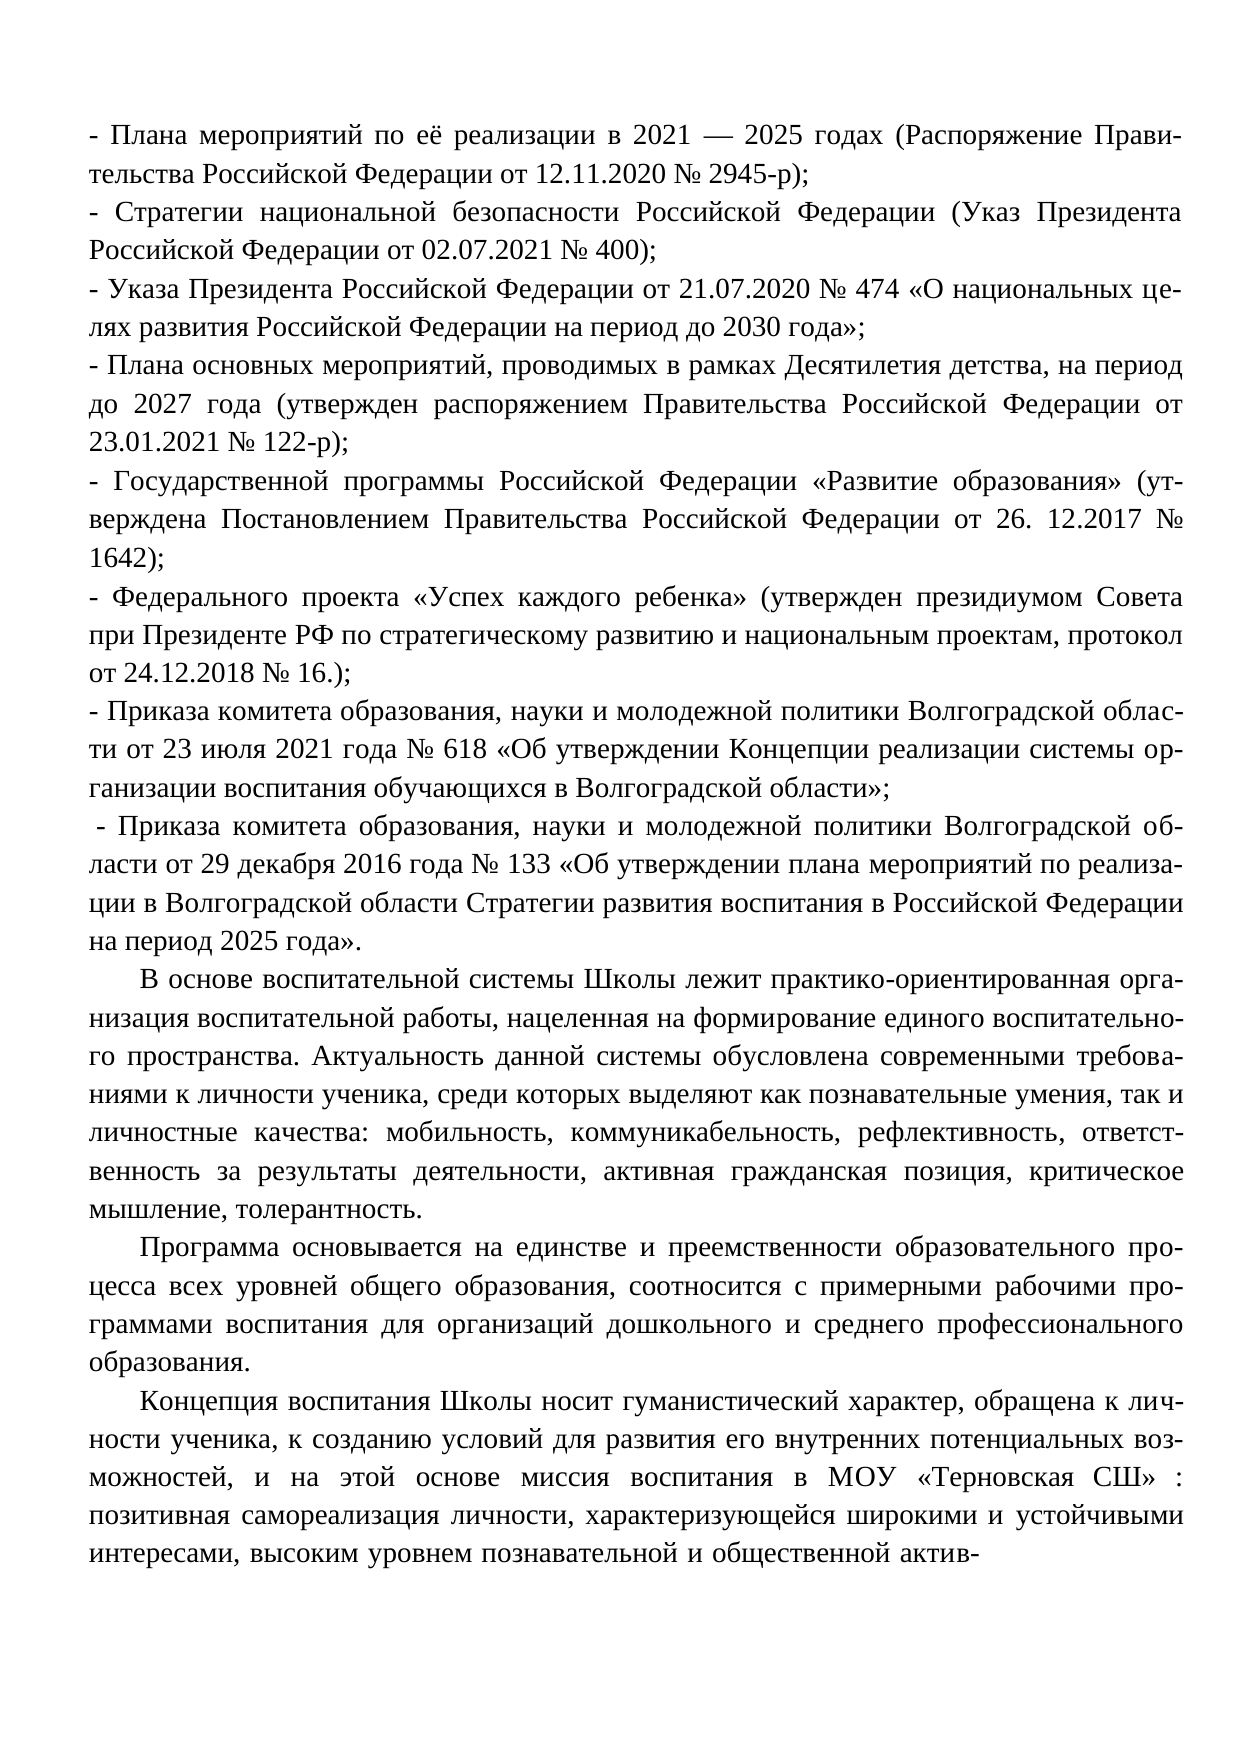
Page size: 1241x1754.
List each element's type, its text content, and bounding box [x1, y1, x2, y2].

text - Указа Президента Российской Федерации от 21.07.2020 № 474 «О национальных це-лях развития Российской Федерации на период до 2030 года»; [89, 271, 1189, 343]
text В основе воспитательной системы Школы лежит практико-ориентированная орга-низация воспитательной работы, нацеленная на формирование единого воспитательно-го пространства. Актуальность данной системы обусловлена современными требова-ниями к личности ученика, среди которых выделяют как познавательные умения, так и личностные качества: мобильность, коммуникабельность, рефлективность, ответст-венность за результаты деятельности, активная гражданская позиция, критическое мышление, толерантность. [89, 961, 1184, 1224]
text - Приказа комитета образования, науки и молодежной политики Волгоградской облас-ти от 23 июля 2021 года № 618 «Об утверждении Концепции реализации системы ор-ганизации воспитания обучающихся в Волгоградской области»; [89, 693, 1184, 803]
text - Приказа комитета образования, науки и молодежной политики Волгоградской об-ласти от 29 декабря 2016 года № 133 «Об утверждении плана мероприятий по реализа-ции в Волгоградской области Стратегии развития воспитания в Российской Федерации на период 2025 года». [89, 808, 1184, 957]
text - Плана мероприятий по её реализации в 2021 — 2025 годах (Распоряжение Прави-тельства Российской Федерации от 12.11.2020 № 2945-р); [89, 117, 1189, 189]
text - Плана основных мероприятий, проводимых в рамках Десятилетия детства, на период до 2027 года (утвержден распоряжением Правительства Российской Федерации от 23.01.2021 № 122-р); [89, 347, 1183, 458]
text - Федерального проекта «Успех каждого ребенка» (утвержден президиумом Совета при Президенте РФ по стратегическому развитию и национальным проектам, протокол от 24.12.2018 № 16.); [89, 579, 1183, 689]
text - Государственной программы Российской Федерации «Развитие образования» (ут-верждена Постановлением Правительства Российской Федерации от 26. 12.2017 № 1642); [89, 463, 1183, 574]
text Концепция воспитания Школы носит гуманистический характер, обращена к лич-ности ученика, к созданию условий для развития его внутренних потенциальных воз-можностей, и на этой основе миссия воспитания в МОУ «Терновская СШ» : позитивная самореализация личности, характеризующейся широкими и устойчивыми интересами, высоким уровнем познавательной и общественной актив- [89, 1383, 1184, 1569]
text - Стратегии национальной безопасности Российской Федерации (Указ Президента Российской Федерации от 02.07.2021 № 400); [89, 194, 1188, 266]
text Программа основывается на единстве и преемственности образовательного про-цесса всех уровней общего образования, соотносится с примерными рабочими про-граммами воспитания для организаций дошкольного и среднего профессионального образования. [89, 1229, 1184, 1378]
